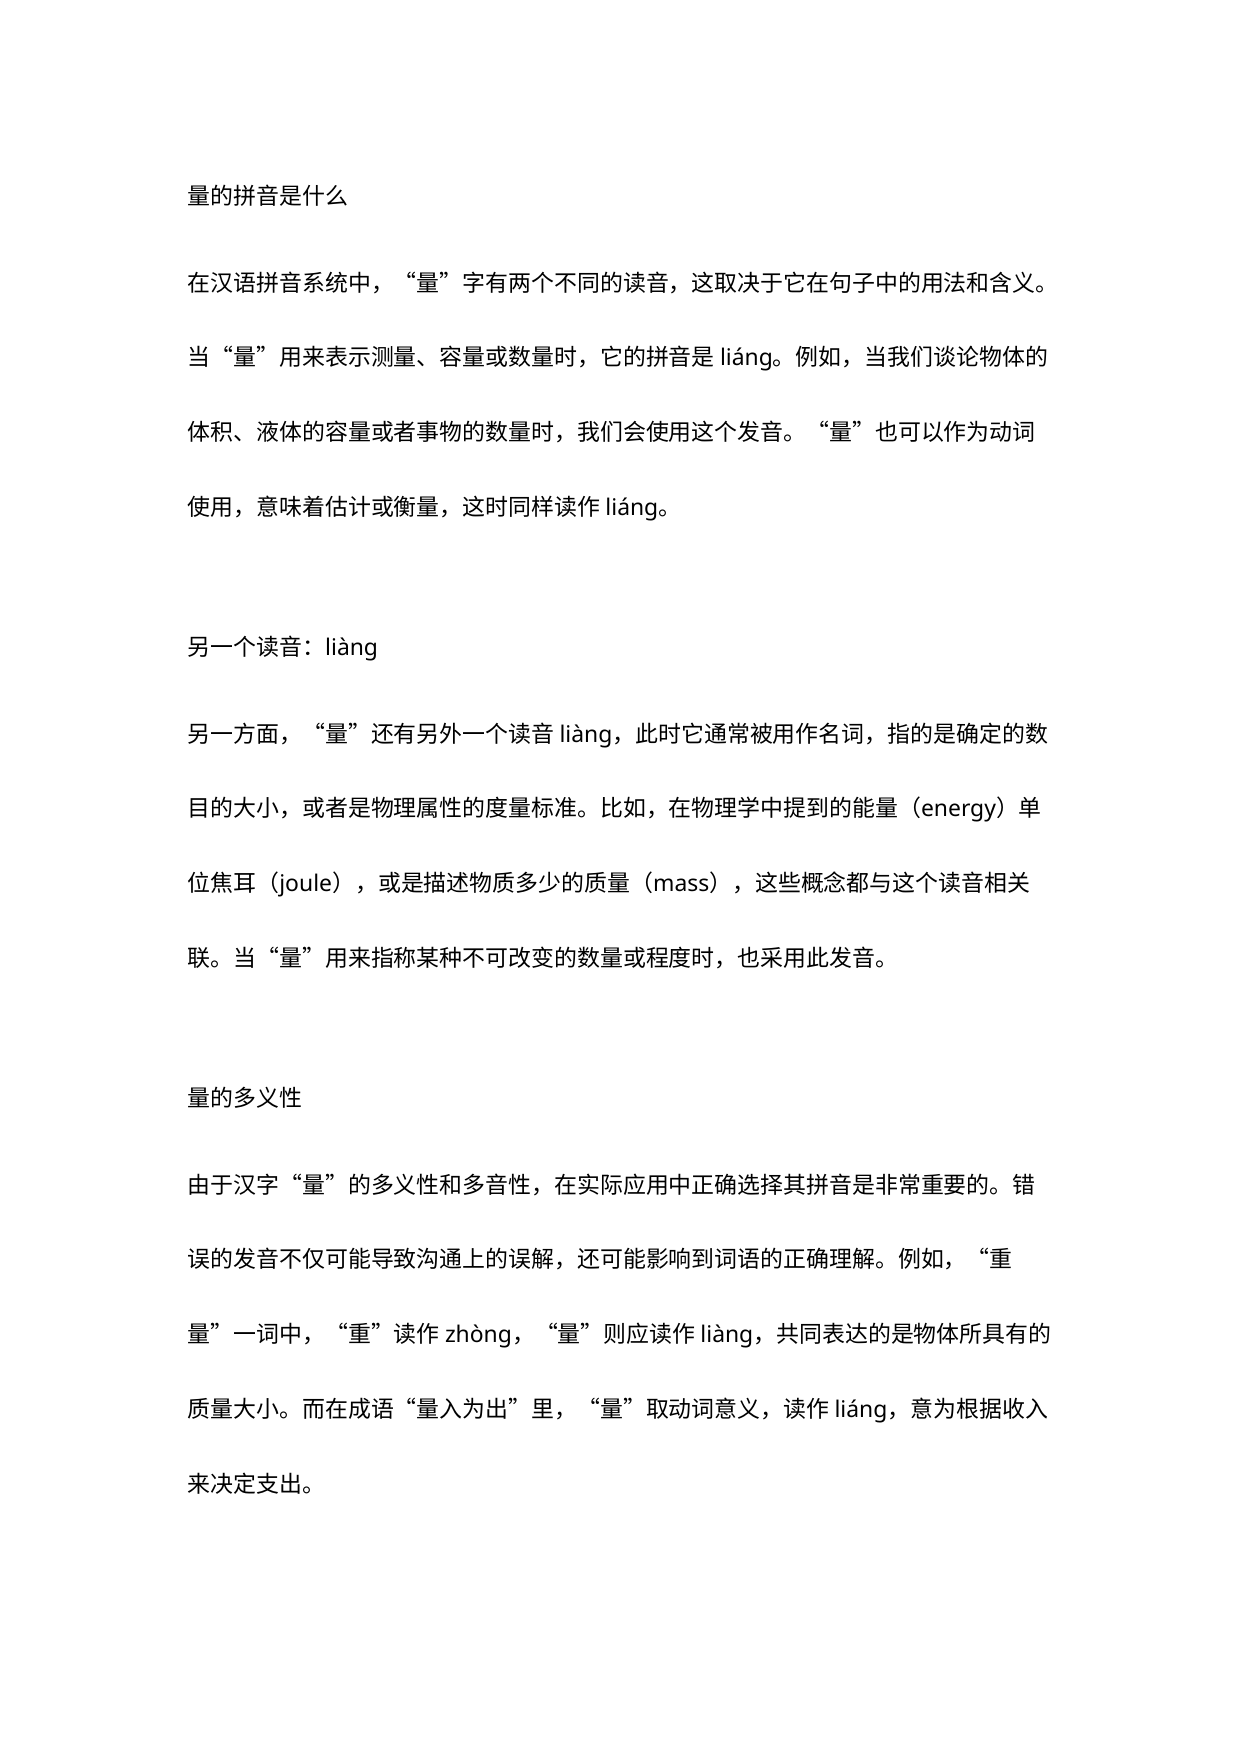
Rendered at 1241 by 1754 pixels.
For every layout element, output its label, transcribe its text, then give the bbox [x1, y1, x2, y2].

text 另一方面，“量”还有另外一个读音 liàng，此时它通常被用作名词，指的是确定的数目的大小，或者是物理属性的度量标准。比如，在物理学中提到的能量（energy）单位焦耳（joule），或是描述物质多少的质量（mass），这些概念都与这个读音相关联。当“量”用来指称某种不可改变的数量或程度时，也采用此发音。 [187, 700, 1053, 989]
text 由于汉字“量”的多义性和多音性，在实际应用中正确选择其拼音是非常重要的。错误的发音不仅可能导致沟通上的误解，还可能影响到词语的正确理解。例如，“重量”一词中，“重”读作 zhòng，“量”则应读作 liàng，共同表达的是物体所具有的质量大小。而在成语“量入为出”里，“量”取动词意义，读作 liáng，意为根据收入来决定支出。 [187, 1151, 1053, 1514]
text 在汉语拼音系统中，“量”字有两个不同的读音，这取决于它在句子中的用法和含义。当“量”用来表示测量、容量或数量时，它的拼音是 liáng。例如，当我们谈论物体的体积、液体的容量或者事物的数量时，我们会使用这个发音。“量”也可以作为动词使用，意味着估计或衡量，这时同样读作 liáng。 [187, 248, 1053, 538]
text 量的拼音是什么 [187, 162, 1053, 227]
text 另一个读音：liàng [187, 613, 1053, 678]
text 量的多义性 [187, 1064, 1053, 1129]
